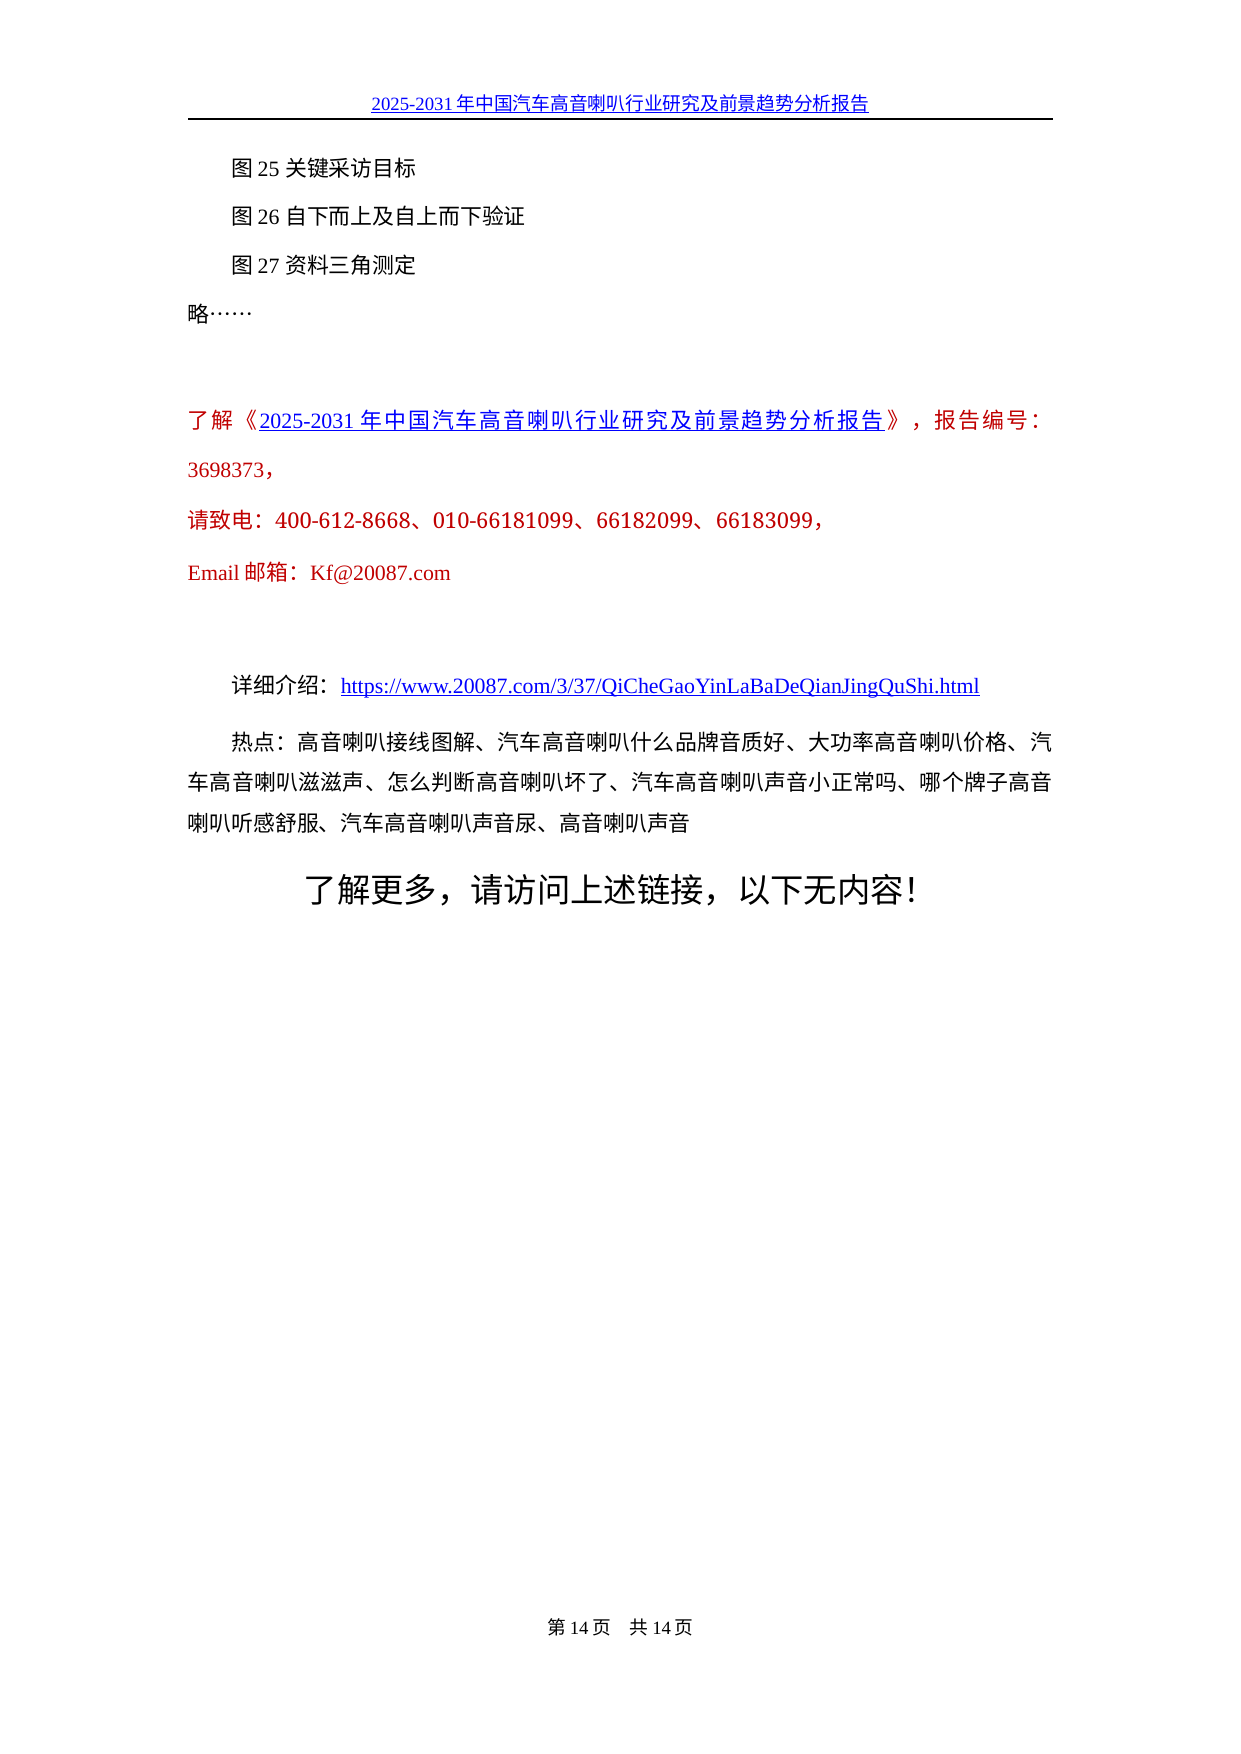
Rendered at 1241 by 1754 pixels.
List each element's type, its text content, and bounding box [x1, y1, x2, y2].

text 了解《2025-2031年中国汽车高音喇叭行业研究及前景趋势分析报告》，报告编号：3698373， [187, 403, 1053, 484]
text 热点：高音喇叭接线图解、汽车高音喇叭什么品牌音质好、大功率高音喇叭价格、汽车高音喇叭滋滋声、怎么判断高音喇叭坏了、汽车高音喇叭声音小正常吗、哪个牌子高音喇叭听感舒服、汽车高音喇叭声音尿、高音喇叭声音 [187, 724, 1053, 838]
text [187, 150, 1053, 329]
text Email邮箱：Kf@20087.com [187, 555, 1053, 587]
title 了解更多，请访问上述链接，以下无内容！ [187, 856, 1053, 921]
text 详细介绍：https://www.20087.com/3/37/QiCheGaoYinLaBaDeQianJingQuShi.html [187, 668, 1053, 700]
text 请致电：400-612-8668、010-66181099、66182099、66183099， [187, 503, 1053, 536]
